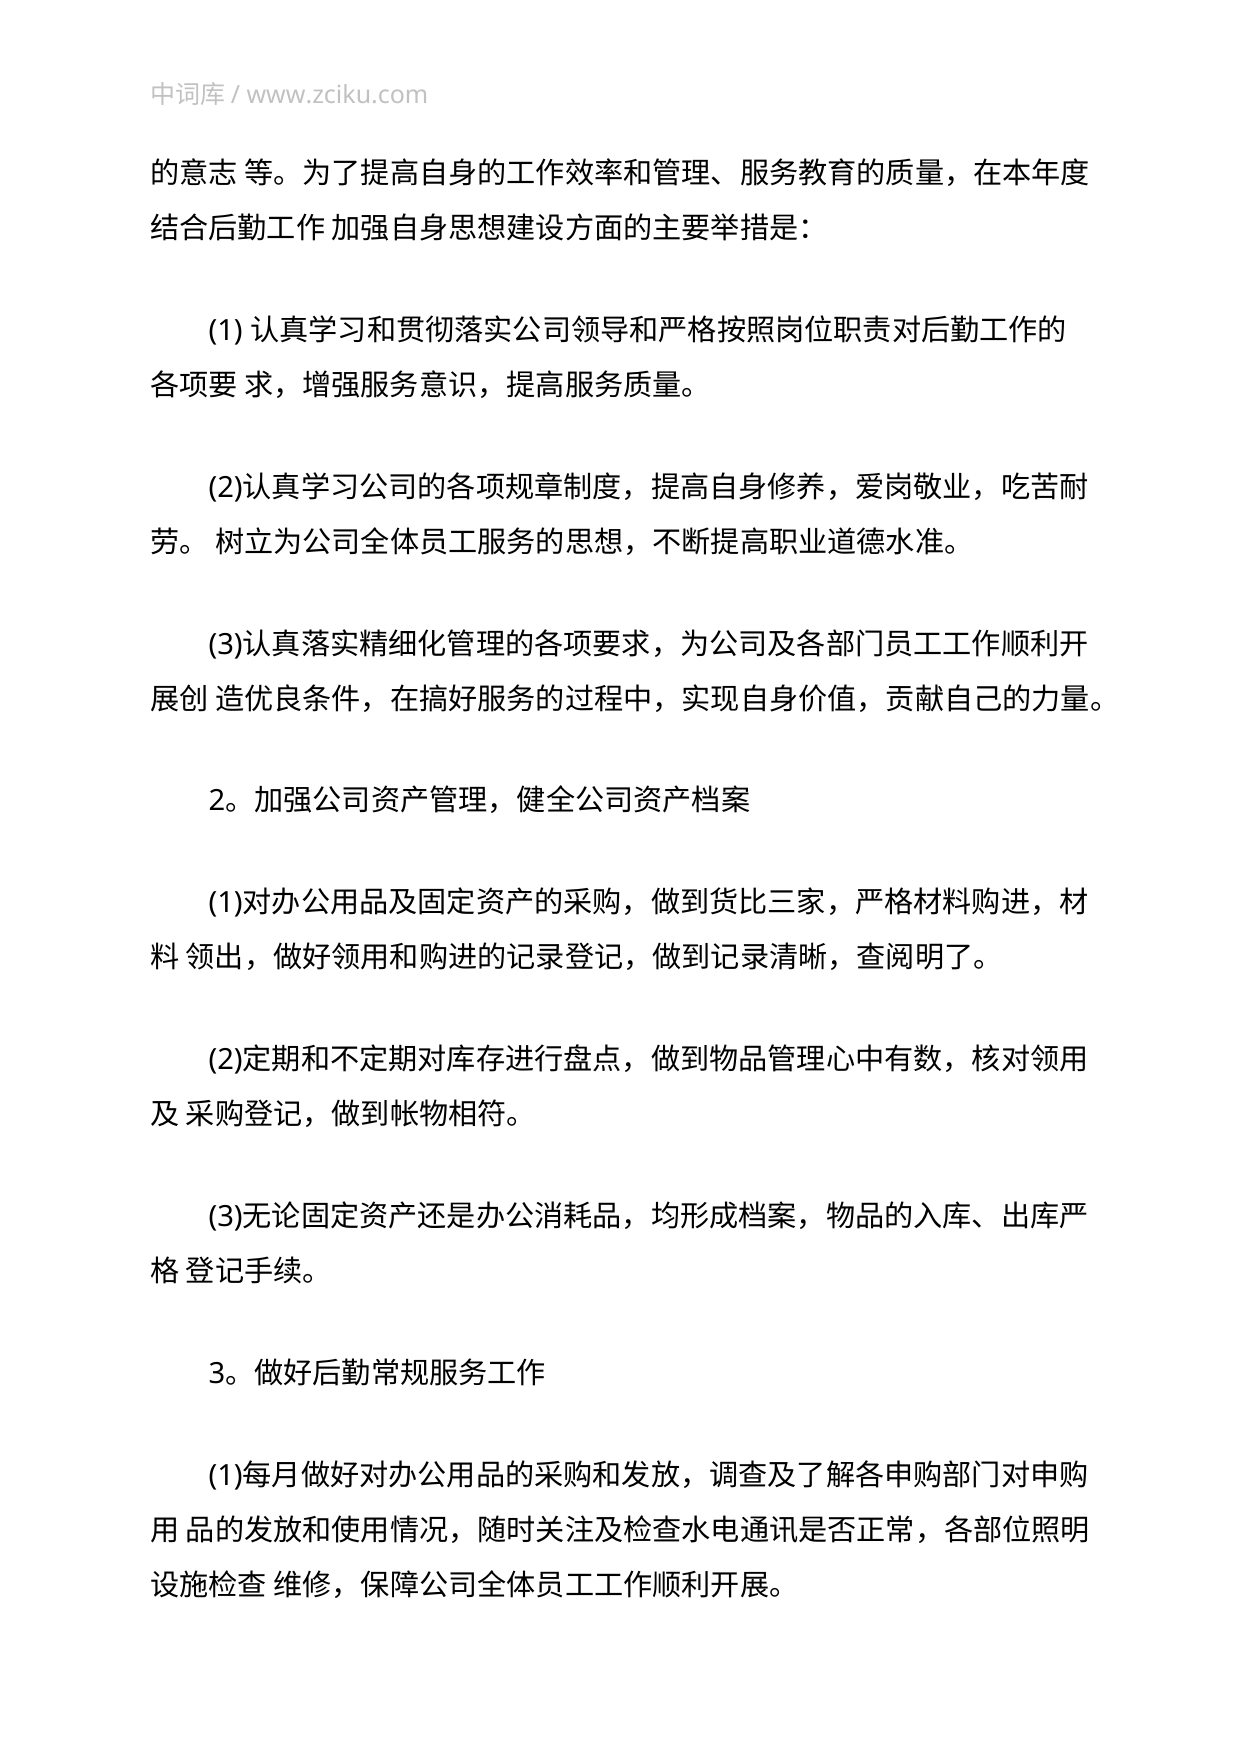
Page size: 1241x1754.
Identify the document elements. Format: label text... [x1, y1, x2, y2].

text (2)定期和不定期对库存进行盘点，做到物品管理心中有数，核对领用及 采购登记，做到帐物相符。 [150, 1036, 1090, 1133]
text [150, 150, 1090, 247]
text (3)认真落实精细化管理的各项要求，为公司及各部门员工工作顺利开展创 造优良条件，在搞好服务的过程中，实现自身价值，贡献自己的力量。 [150, 620, 1090, 717]
text 3。做好后勤常规服务工作 [150, 1349, 1090, 1392]
text (1)每月做好对办公用品的采购和发放，调查及了解各申购部门对申购用 品的发放和使用情况，随时关注及检查水电通讯是否正常，各部位照明设施检查 维修，保障公司全体员工工作顺利开展。 [150, 1451, 1090, 1603]
text (1)对办公用品及固定资产的采购，做到货比三家，严格材料购进，材料 领出，做好领用和购进的记录登记，做到记录清晰，查阅明了。 [150, 879, 1090, 976]
text (3)无论固定资产还是办公消耗品，均形成档案，物品的入库、出库严格 登记手续。 [150, 1192, 1090, 1290]
text (2)认真学习公司的各项规章制度，提高自身修养，爱岗敬业，吃苦耐劳。 树立为公司全体员工服务的思想，不断提高职业道德水准。 [150, 463, 1090, 561]
text (1) 认真学习和贯彻落实公司领导和严格按照岗位职责对后勤工作的各项要 求，增强服务意识，提高服务质量。 [150, 307, 1090, 404]
text 2。加强公司资产管理，健全公司资产档案 [150, 777, 1090, 819]
